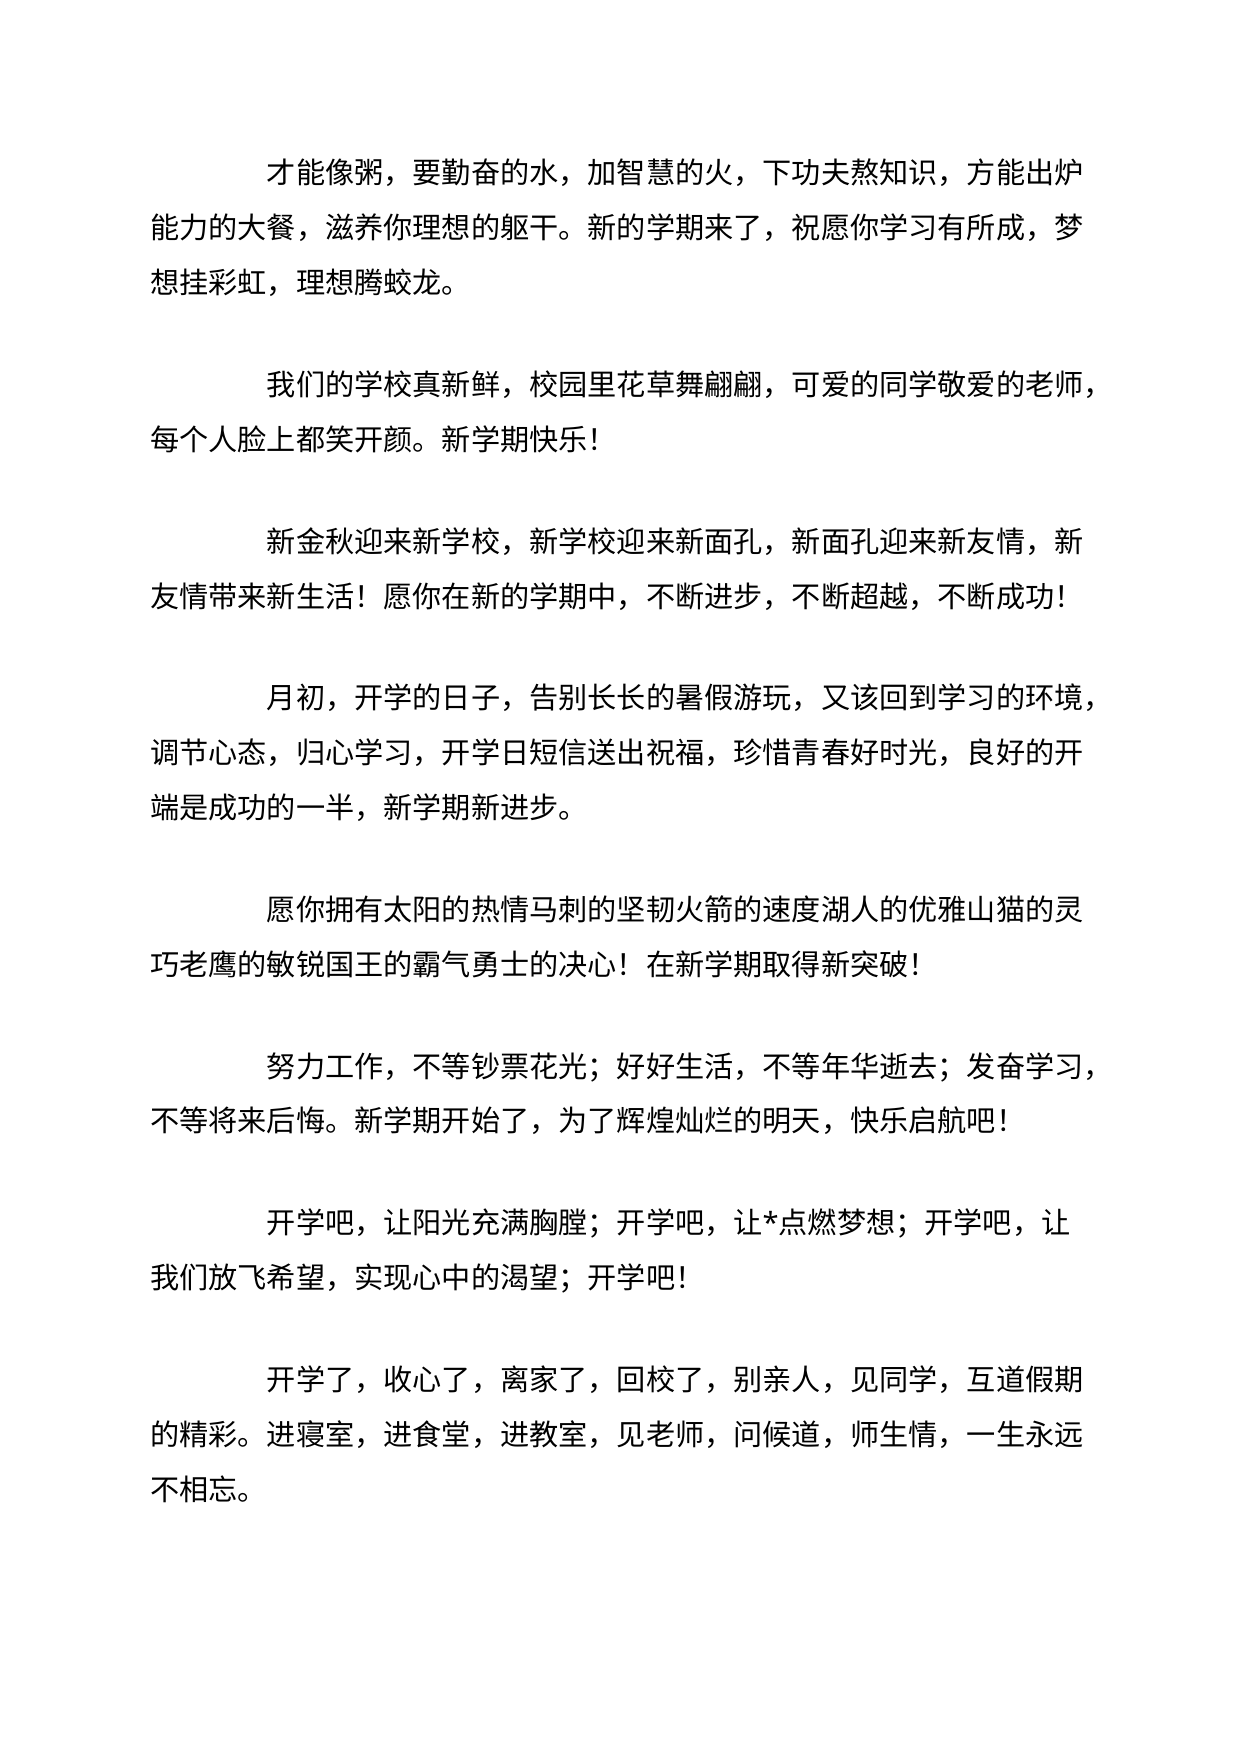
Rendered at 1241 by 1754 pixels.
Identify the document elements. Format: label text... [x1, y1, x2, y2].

text 才能像粥，要勤奋的水，加智慧的火，下功夫熬知识，方能出炉能力的大餐，滋养你理想的躯干。新的学期来了，祝愿你学习有所成，梦想挂彩虹，理想腾蛟龙。 [150, 150, 1090, 302]
text 努力工作，不等钞票花光；好好生活，不等年华逝去；发奋学习，不等将来后悔。新学期开始了，为了辉煌灿烂的明天，快乐启航吧！ [150, 1043, 1090, 1140]
text 月初，开学的日子，告别长长的暑假游玩，又该回到学习的环境，调节心态，归心学习，开学日短信送出祝福，珍惜青春好时光，良好的开端是成功的一半，新学期新进步。 [150, 675, 1090, 827]
text 开学吧，让阳光充满胸膛；开学吧，让*点燃梦想；开学吧，让我们放飞希望，实现心中的渴望；开学吧！ [150, 1200, 1090, 1297]
text 愿你拥有太阳的热情马刺的坚韧火箭的速度湖人的优雅山猫的灵巧老鹰的敏锐国王的霸气勇士的决心！在新学期取得新突破！ [150, 886, 1090, 984]
text 我们的学校真新鲜，校园里花草舞翩翩，可爱的同学敬爱的老师，每个人脸上都笑开颜。新学期快乐！ [150, 362, 1090, 459]
text 开学了，收心了，离家了，回校了，别亲人，见同学，互道假期的精彩。进寝室，进食堂，进教室，见老师，问候道，师生情，一生永远不相忘。 [150, 1357, 1090, 1509]
text 新金秋迎来新学校，新学校迎来新面孔，新面孔迎来新友情，新友情带来新生活！愿你在新的学期中，不断进步，不断超越，不断成功！ [150, 518, 1090, 615]
